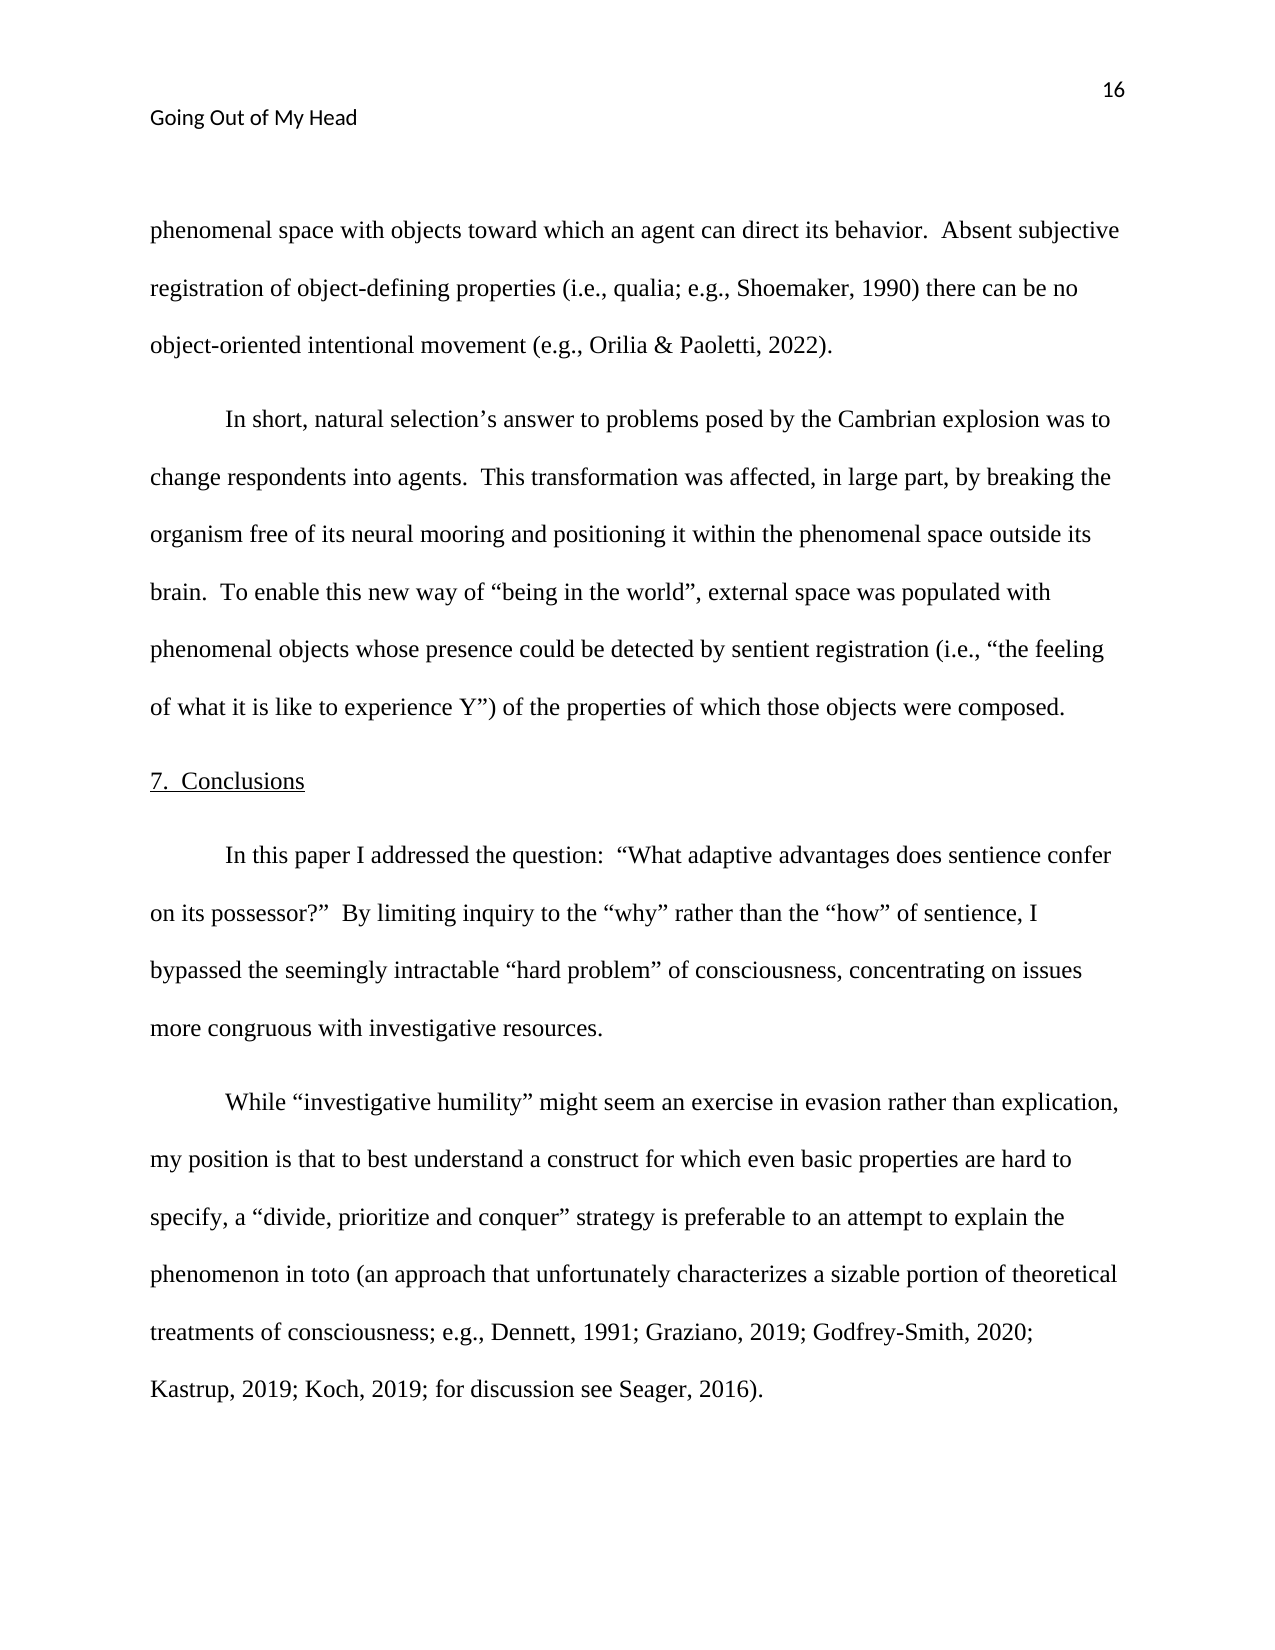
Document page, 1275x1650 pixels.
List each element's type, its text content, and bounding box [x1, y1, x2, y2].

text While “investigative humility” might seem an exercise in evasion rather than explication, my position is that to best understand a construct for which even basic properties are hard to specify, a “divide, prioritize and conquer” strategy is preferable to an attempt to explain the phenomenon in toto (an approach that unfortunately characterizes a sizable portion of theoretical treatments of consciousness; e.g., Dennett, 1991; Graziano, 2019; Godfrey-Smith, 2020; Kastrup, 2019; Koch, 2019; for discussion see Seager, 2016). [150, 1087, 1125, 1403]
text 7. Conclusions [150, 766, 1125, 795]
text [150, 215, 1125, 359]
text In short, natural selection’s answer to problems posed by the Cambrian explosion was to change respondents into agents. This transformation was affected, in large part, by breaking the organism free of its neural mooring and positioning it within the phenomenal space outside its brain. To enable this new way of “being in the world”, external space was populated with phenomenal objects whose presence could be detected by sentient registration (i.e., “the feeling of what it is like to experience Y”) of the properties of which those objects were composed. [150, 404, 1125, 721]
text In this paper I addressed the question: “What adaptive advantages does sentience confer on its possessor?” By limiting inquiry to the “why” rather than the “how” of sentience, I bypassed the seemingly intractable “hard problem” of consciousness, concentrating on issues more congruous with investigative resources. [150, 840, 1125, 1041]
